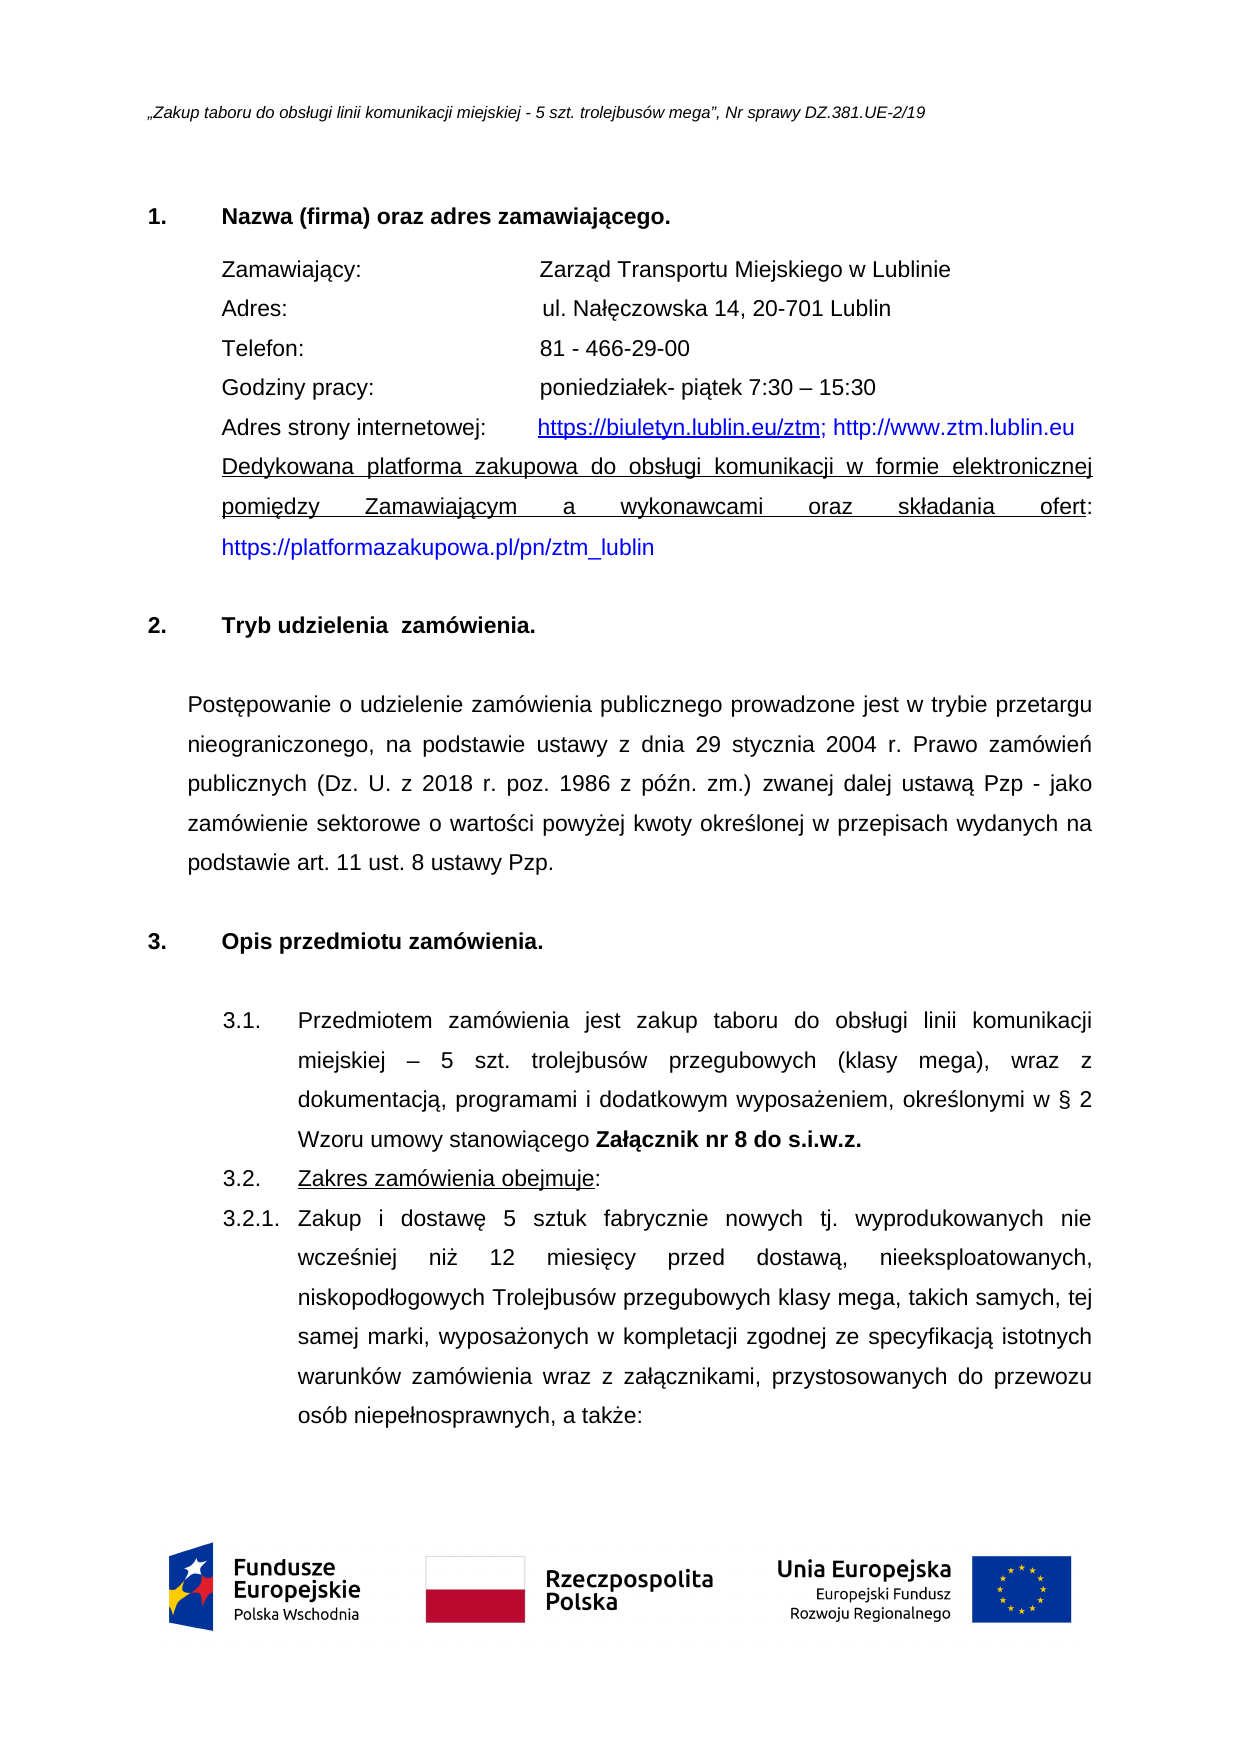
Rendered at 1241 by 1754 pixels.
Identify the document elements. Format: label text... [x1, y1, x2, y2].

list Adres strony internetowej: https://biuletyn.lublin.eu/ztm; http://www.ztm.lublin.eu [221, 413, 1093, 440]
list Tryb udzielenia zamówienia. [148, 612, 1093, 639]
list Przedmiotem zamówienia jest zakup taboru do obsługi linii komunikacji miejskiej – 5 szt. trolejbusów przegubowych (klasy mega), wraz z dokumentacją, programami i dodatkowym wyposażeniem, określonymi w § 2 Wzoru umowy stanowiącego Załącznik nr 8 do s.i.w.z. [223, 1007, 1093, 1152]
list Dedykowana platforma zakupowa do obsługi komunikacji w formie elektronicznej pomiędzy Zamawiającym a wykonawcami oraz składania ofert: https://platformazakupowa.pl/pn/ztm_lublin [221, 453, 1093, 476]
list Zamawiający: Zarząd Transportu Miejskiego w Lublinie [221, 256, 1093, 282]
list Adres: ul. Nałęczowska 14, 20-701 Lublin [221, 295, 1093, 321]
list Zakup i dostawę 5 sztuk fabrycznie nowych tj. wyprodukowanych nie wcześniej niż 12 miesięcy przed dostawą, nieeksploatowanych, niskopodłogowych Trolejbusów przegubowych klasy mega, takich samych, tej samej marki, wyposażonych w kompletacji zgodnej ze specyfikacją istotnych warunków zamówienia wraz z załącznikami, przystosowanych do przewozu osób niepełnosprawnych, a także: [223, 1205, 1093, 1428]
picture [147, 1520, 1093, 1653]
list Postępowanie o udzielenie zamówienia publicznego prowadzone jest w trybie przetargu nieograniczonego, na podstawie ustawy z dnia 29 stycznia 2004 r. Prawo zamówień publicznych (Dz. U. z 2018 r. poz. 1986 z późn. zm.) zwanej dalej ustawą Pzp - jako zamówienie sektorowe o wartości powyżej kwoty określonej w przepisach wydanych na podstawie art. 11 ust. 8 ustawy Pzp. [187, 691, 1093, 876]
list Dedykowana platforma zakupowa do obsługi komunikacji w formie elektronicznej pomiędzy Zamawiającym a wykonawcami oraz składania ofert: https://platformazakupowa.pl/pn/ztm_lublin [221, 477, 1093, 560]
list Nazwa (firma) oraz adres zamawiającego. [148, 203, 1093, 229]
list Opis przedmiotu zamówienia. [148, 928, 1093, 955]
list Godziny pracy: poniedziałek- piątek 7:30 – 15:30 [221, 374, 1093, 400]
list Telefon: 81 - 466-29-00 [221, 334, 1093, 361]
list Zakres zamówienia obejmuje: [223, 1165, 1093, 1192]
